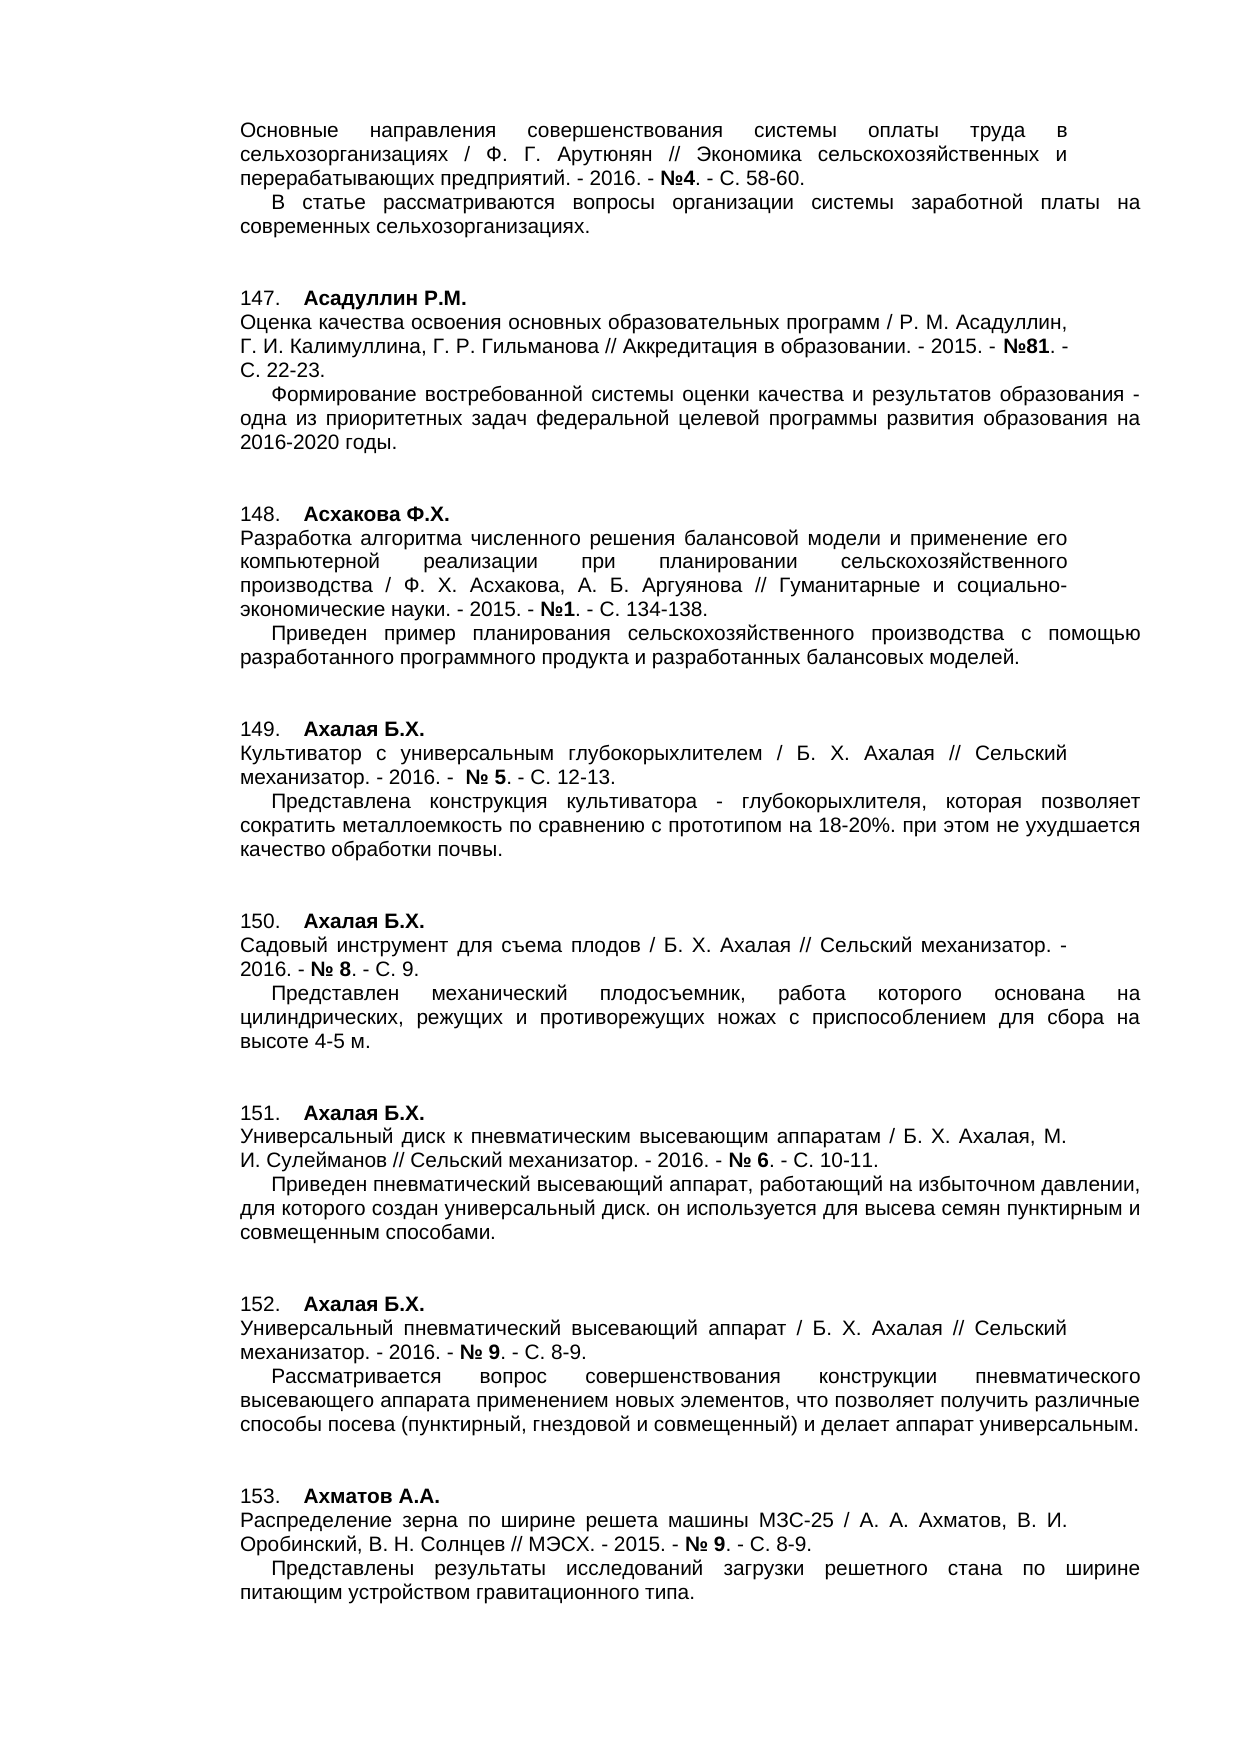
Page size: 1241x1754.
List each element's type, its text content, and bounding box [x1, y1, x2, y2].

text Рассматривается вопрос совершенствования конструкции пневматического высевающего аппарата применением новых элементов, что позволяет получить различные способы посева (пунктирный, гнездовой и совмещенный) и делает аппарат универсальным. [240, 1364, 1141, 1436]
text Культиватор с универсальным глубокорыхлителем / Б. Х. Ахалая // Сельский механизатор. - 2016. - № 5. - С. 12-13. [240, 741, 1068, 789]
text Приведен пневматический высевающий аппарат, работающий на избыточном давлении, для которого создан универсальный диск. он используется для высева семян пунктирным и совмещенным способами. [240, 1172, 1141, 1244]
text 150. Ахалая Б.Х. [240, 909, 1068, 933]
text Представлен механический плодосъемник, работа которого основана на цилиндрических, режущих и противорежущих ножах с приспособлением для сбора на высоте 4-5 м. [240, 981, 1141, 1052]
text 152. Ахалая Б.Х. [240, 1292, 1068, 1316]
text Приведен пример планирования сельскохозяйственного производства с помощью разработанного программного продукта и разработанных балансовых моделей. [240, 621, 1141, 669]
text Садовый инструмент для съема плодов / Б. Х. Ахалая // Сельский механизатор. - 2016. - № 8. - С. 9. [240, 933, 1068, 981]
text Формирование востребованной системы оценки качества и результатов образования - одна из приоритетных задач федеральной целевой программы развития образования на 2016-2020 годы. [240, 382, 1141, 453]
text Универсальный пневматический высевающий аппарат / Б. Х. Ахалая // Сельский механизатор. - 2016. - № 9. - С. 8-9. [240, 1316, 1068, 1364]
text 147. Асадуллин Р.М. [240, 286, 1068, 310]
text Универсальный диск к пневматическим высевающим аппаратам / Б. Х. Ахалая, М. И. Сулейманов // Сельский механизатор. - 2016. - № 6. - С. 10-11. [240, 1124, 1068, 1172]
text Оценка качества освоения основных образовательных программ / Р. М. Асадуллин, Г. И. Калимуллина, Г. Р. Гильманова // Аккредитация в образовании. - 2015. - №81. - С. 22-23. [240, 310, 1068, 382]
text Представлены результаты исследований загрузки решетного стана по ширине питающим устройством гравитационного типа. [240, 1556, 1141, 1603]
text 153. Ахматов А.А. [240, 1484, 1068, 1508]
text Распределение зерна по ширине решета машины МЗС-25 / А. А. Ахматов, В. И. Оробинский, В. Н. Солнцев // МЭСХ. - 2015. - № 9. - С. 8-9. [240, 1508, 1068, 1556]
text 151. Ахалая Б.Х. [240, 1100, 1068, 1124]
text 149. Ахалая Б.Х. [240, 717, 1068, 741]
text Основные направления совершенствования системы оплаты труда в сельхозорганизациях / Ф. Г. Арутюнян // Экономика сельскохозяйственных и перерабатывающих предприятий. - 2016. - №4. - С. 58-60. [240, 118, 1068, 190]
text Представлена конструкция культиватора - глубокорыхлителя, которая позволяет сократить металлоемкость по сравнению с прототипом на 18-20%. при этом не ухудшается качество обработки почвы. [240, 789, 1141, 861]
text 148. Асхакова Ф.Х. [240, 501, 1068, 525]
text Разработка алгоритма численного решения балансовой модели и применение его компьютерной реализации при планировании сельскохозяйственного производства / Ф. Х. Асхакова, А. Б. Аргуянова // Гуманитарные и социально-экономические науки. - 2015. - №1. - С. 134-138. [240, 525, 1068, 621]
text В статье рассматриваются вопросы организации системы заработной платы на современных сельхозорганизациях. [240, 190, 1141, 238]
